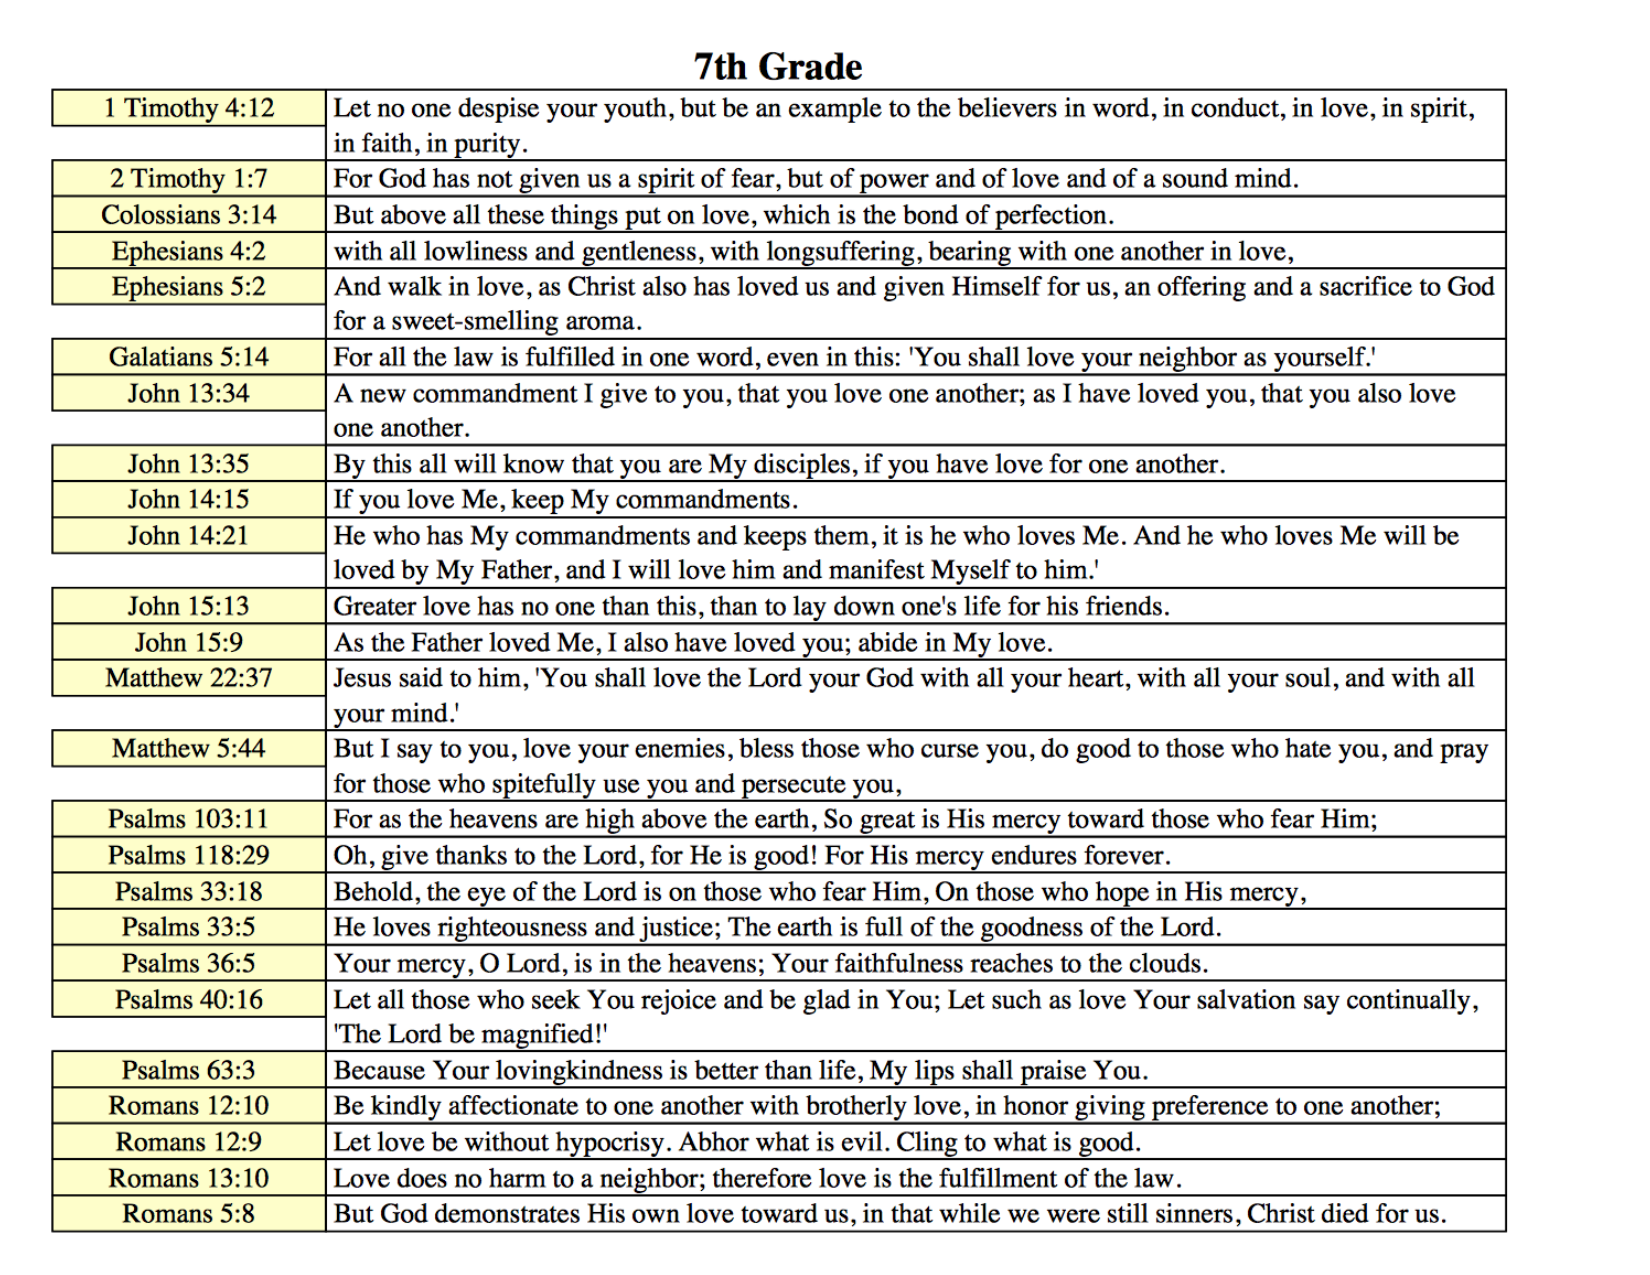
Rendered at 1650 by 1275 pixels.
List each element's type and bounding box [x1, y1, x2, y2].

picture [37, 28, 1527, 1255]
